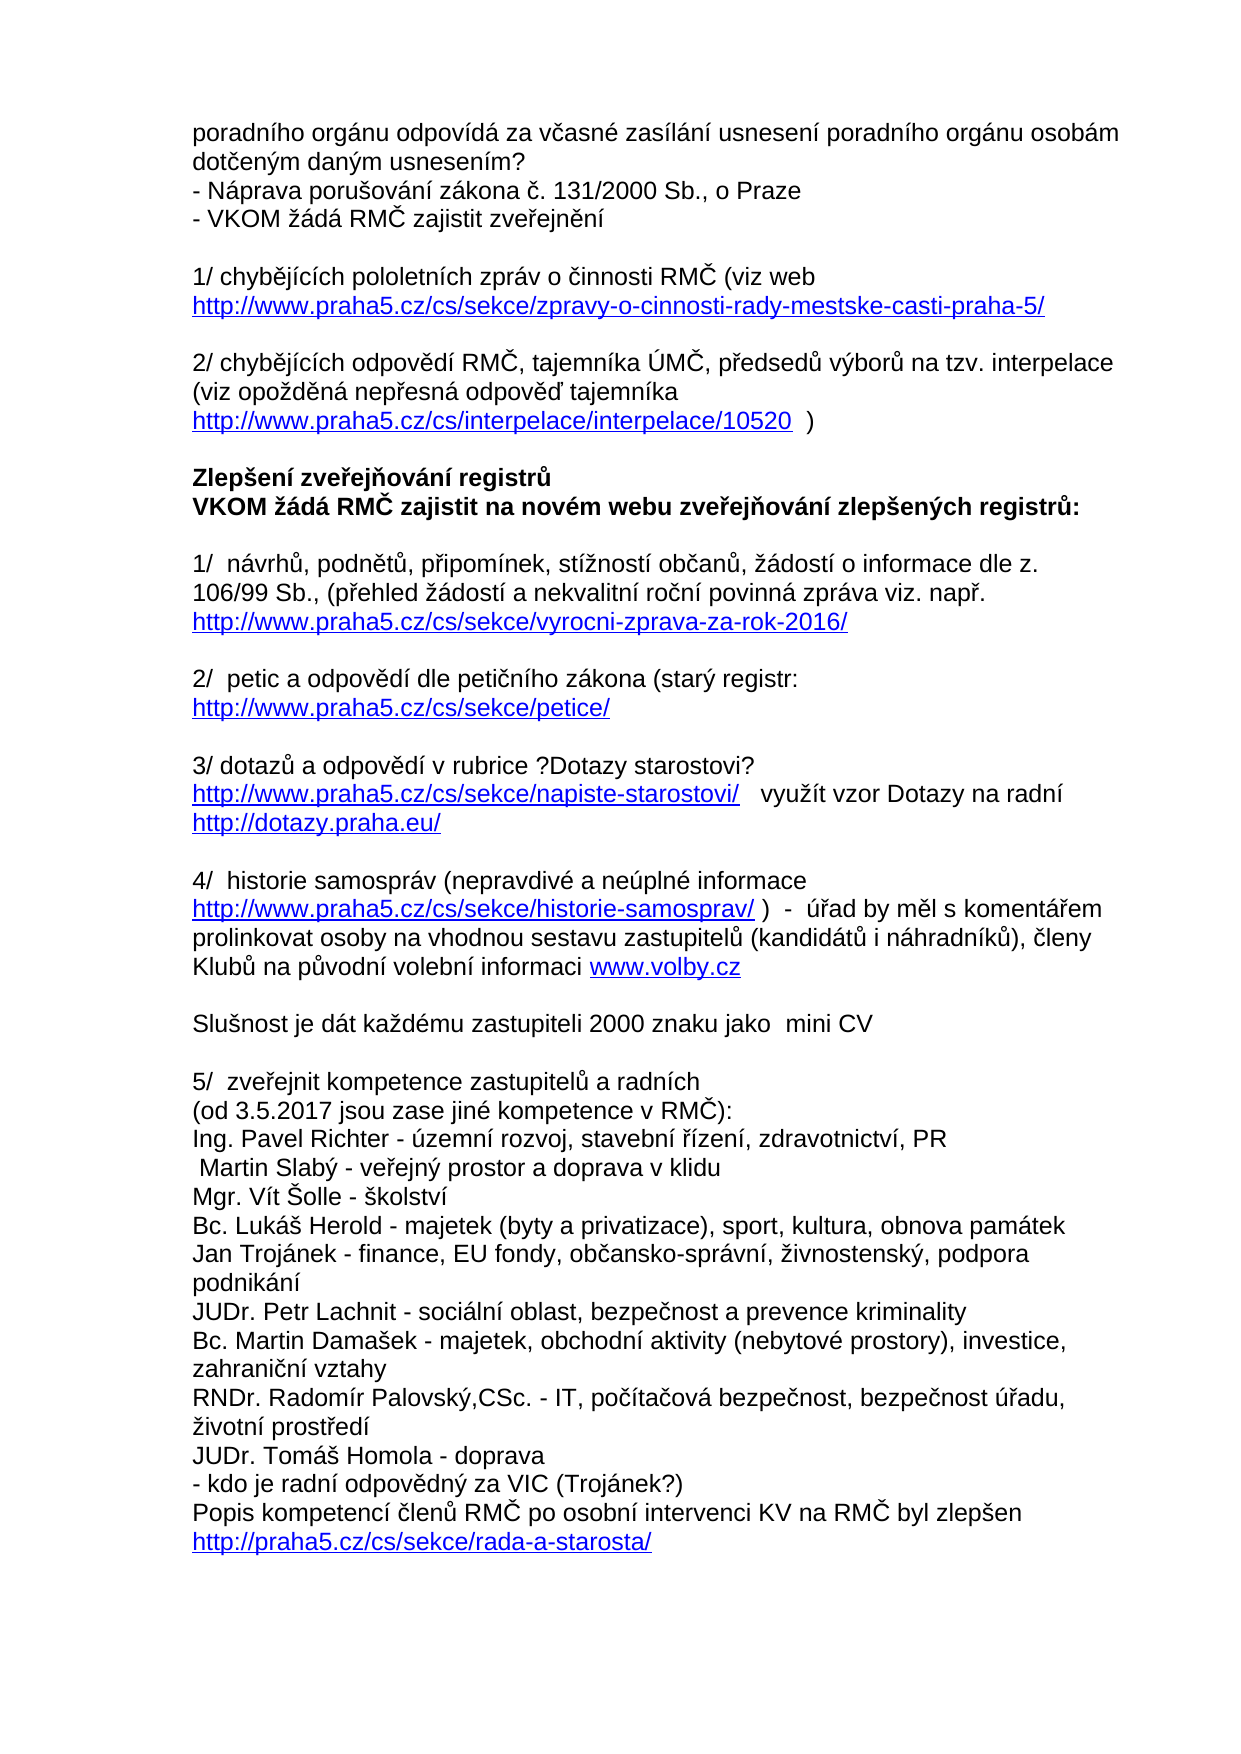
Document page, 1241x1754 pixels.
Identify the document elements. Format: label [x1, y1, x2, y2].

text [118, 118, 1122, 1613]
